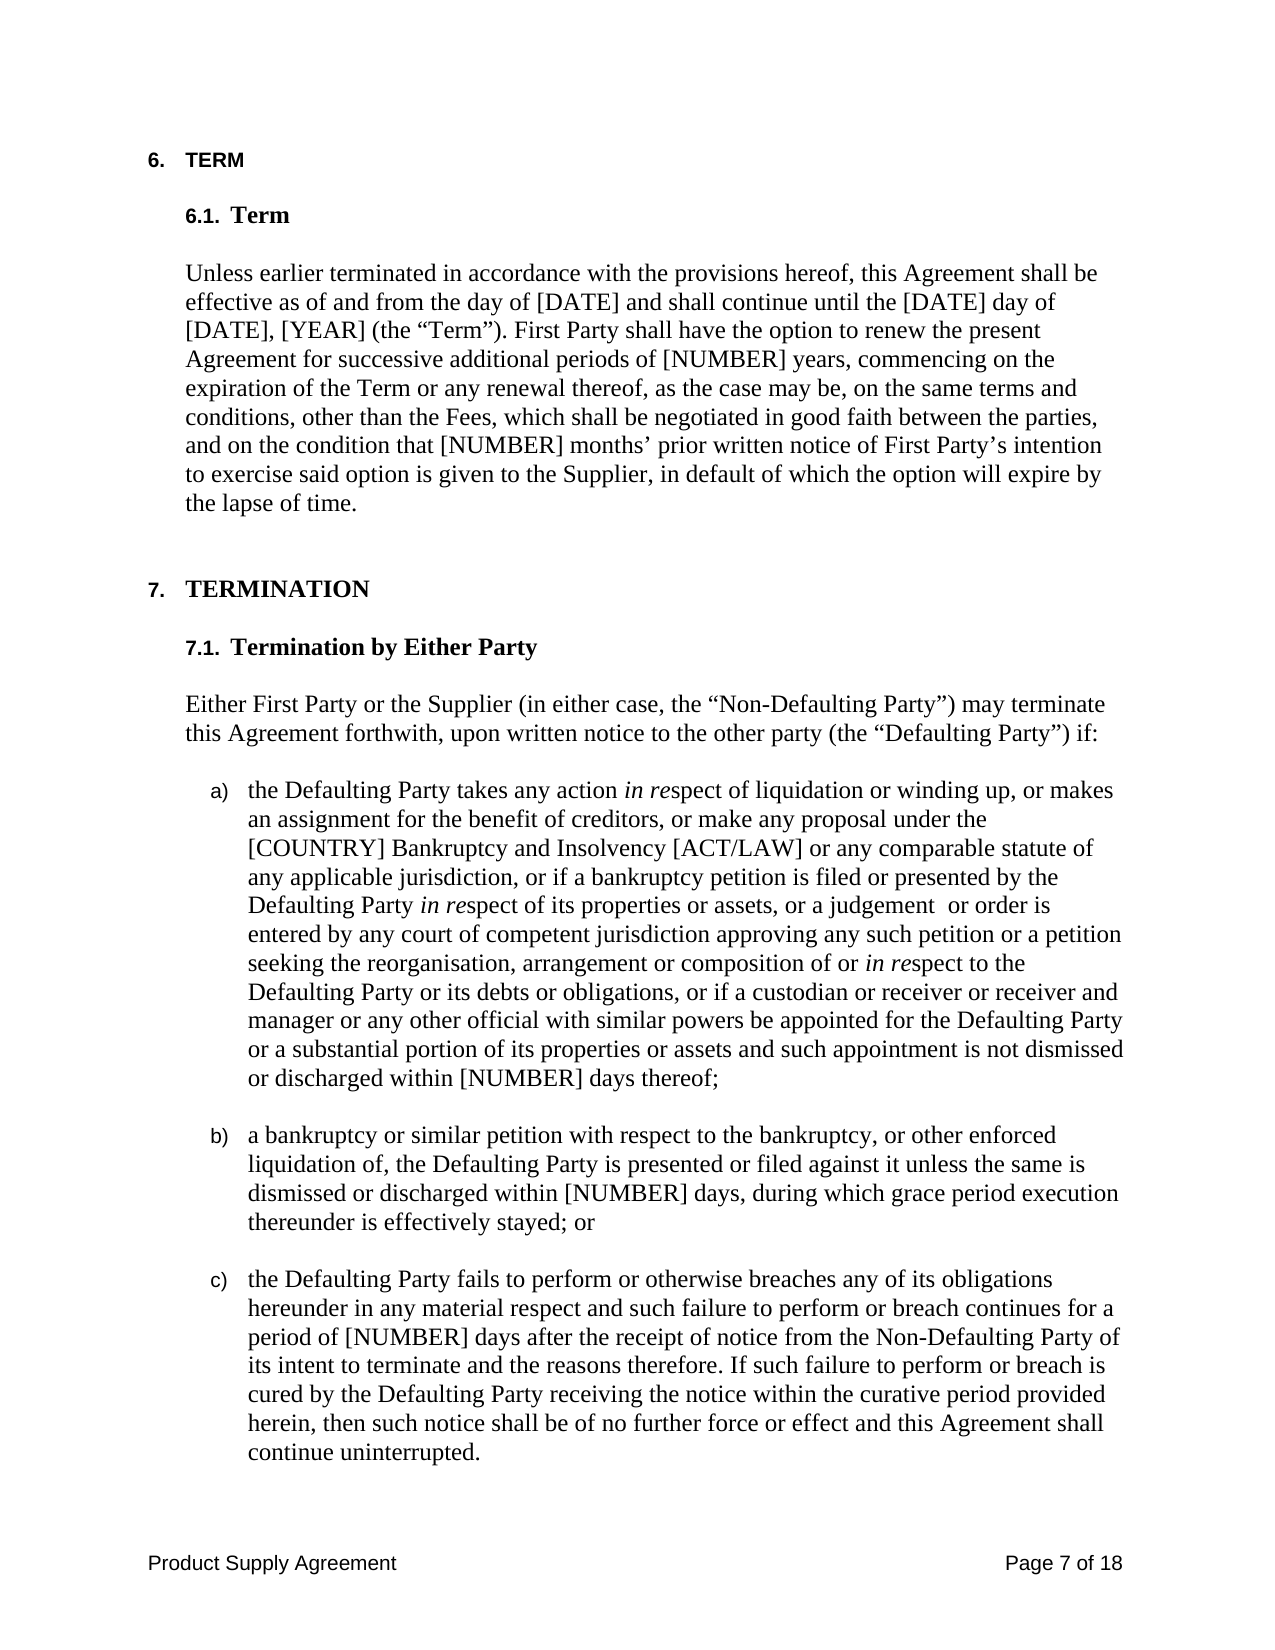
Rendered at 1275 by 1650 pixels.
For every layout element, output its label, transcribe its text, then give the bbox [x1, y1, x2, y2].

list TERM [148, 148, 1127, 172]
text Unless earlier terminated in accordance with the provisions hereof, this Agreement shall be effective as of and from the day of [DATE] and shall continue until the [DATE] day of [DATE], [YEAR] (the “Term”). First Party shall have the option to renew the present Agreement for successive additional periods of [NUMBER] years, commencing on the expiration of the Term or any renewal thereof, as the case may be, on the same terms and conditions, other than the Fees, which shall be negotiated in good faith between the parties, and on the condition that [NUMBER] months’ prior written notice of First Party’s intention to exercise said option is given to the Supplier, in default of which the option will expire by the lapse of time. [185, 258, 1127, 517]
list the Defaulting Party takes any action in respect of liquidation or winding up, or makes an assignment for the benefit of creditors, or make any proposal under the [COUNTRY] Bankruptcy and Insolvency [ACT/LAW] or any comparable statute of any applicable jurisdiction, or if a bankruptcy petition is filed or presented by the Defaulting Party in respect of its properties or assets, or a judgement or order is entered by any court of competent jurisdiction approving any such petition or a petition seeking the reorganisation, arrangement or composition of or in respect to the Defaulting Party or its debts or obligations, or if a custodian or receiver or receiver and manager or any other official with similar powers be appointed for the Defaulting Party or a substantial portion of its properties or assets and such appointment is not dismissed or discharged within [NUMBER] days thereof; [210, 775, 1127, 1092]
list TERMINATION [148, 574, 1127, 603]
list a bankruptcy or similar petition with respect to the bankruptcy, or other enforced liquidation of, the Defaulting Party is presented or filed against it unless the same is dismissed or discharged within [NUMBER] days, during which grace period execution thereunder is effectively stayed; or [210, 1120, 1127, 1235]
list Termination by Either Party [185, 632, 1127, 660]
list Term [185, 200, 1127, 229]
list the Defaulting Party fails to perform or otherwise breaches any of its obligations hereunder in any material respect and such failure to perform or breach continues for a period of [NUMBER] days after the receipt of notice from the Non-Defaulting Party of its intent to terminate and the reasons therefore. If such failure to perform or breach is cured by the Defaulting Party receiving the notice within the curative period provided herein, then such notice shall be of no further force or effect and this Agreement shall continue uninterrupted. [210, 1264, 1127, 1465]
text Either First Party or the Supplier (in either case, the “Non-Defaulting Party”) may terminate this Agreement forthwith, upon written notice to the other party (the “Defaulting Party”) if: [185, 689, 1127, 747]
